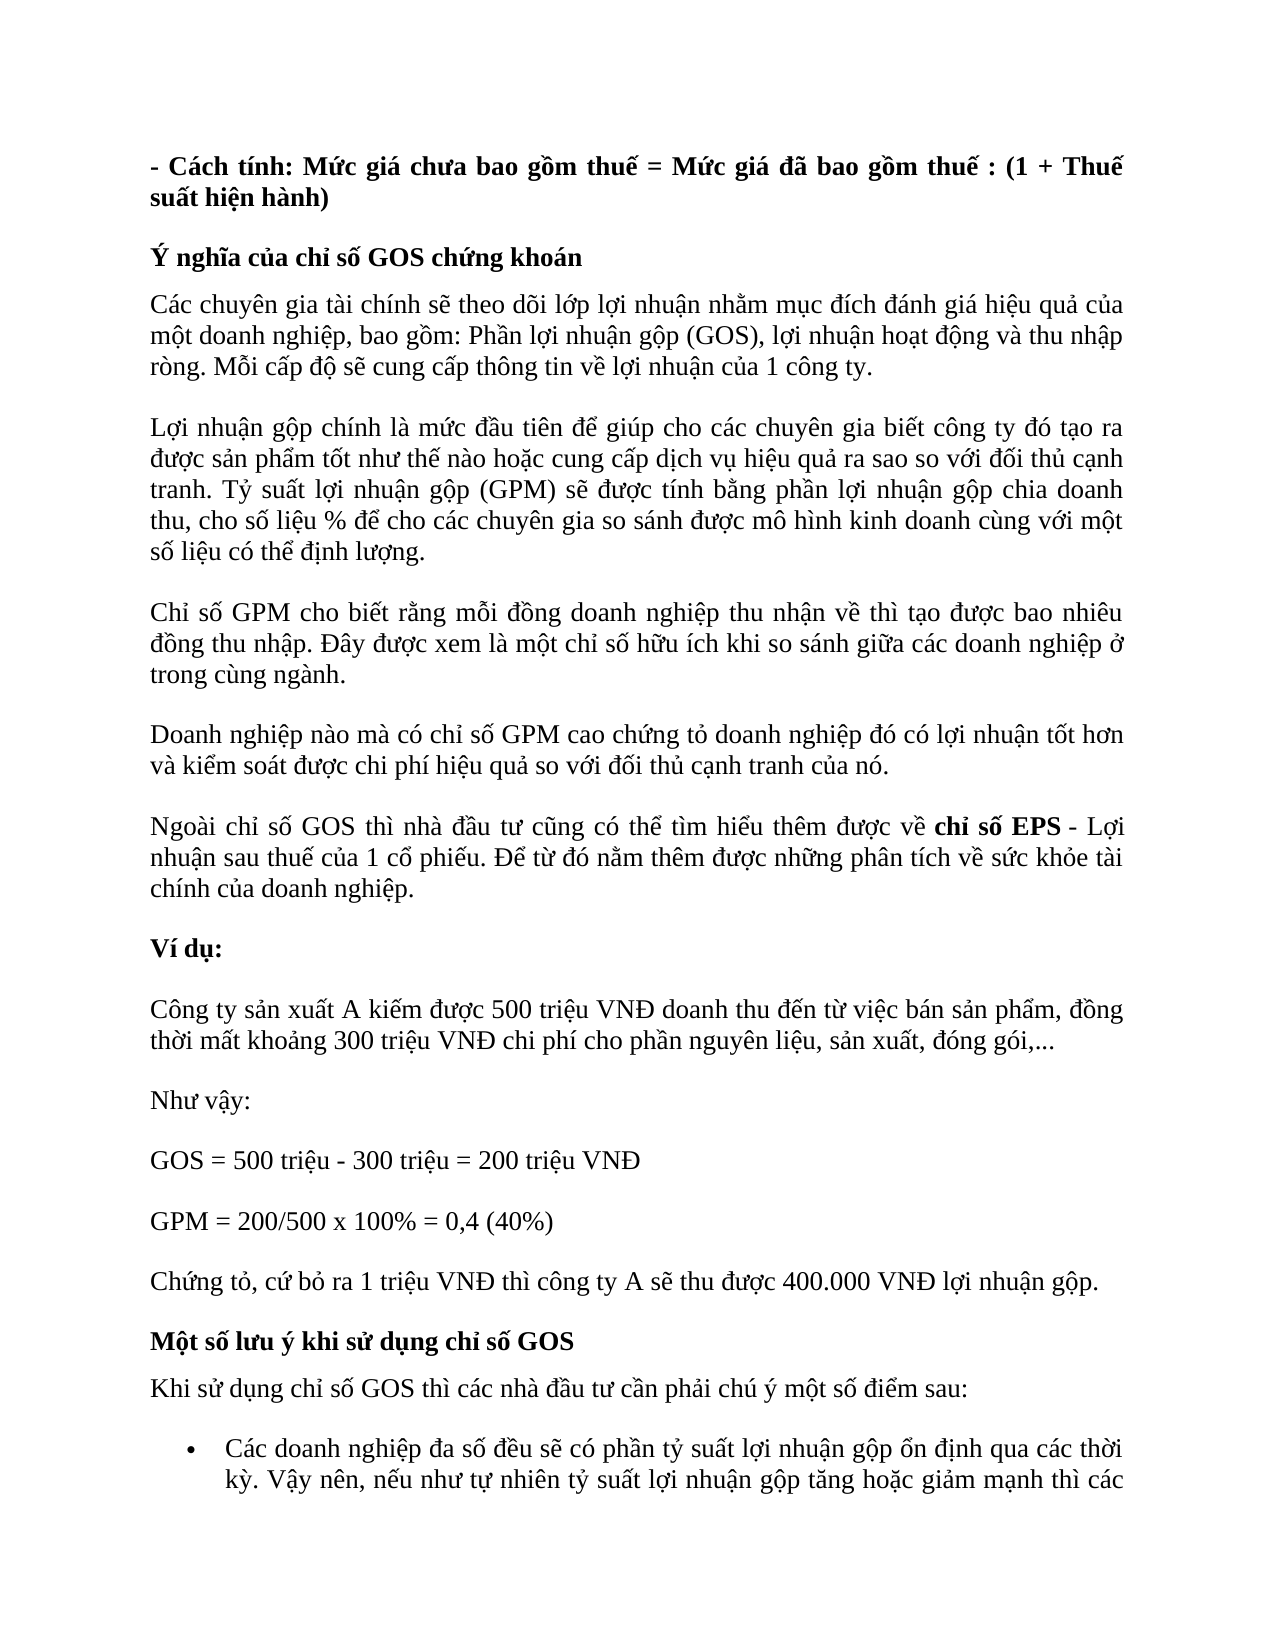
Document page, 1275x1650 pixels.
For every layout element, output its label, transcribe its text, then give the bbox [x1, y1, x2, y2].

text - Cách tính: Mức giá chưa bao gồm thuế = Mức giá đã bao gồm thuế : (1 + Thuế suất hiện hành) [150, 150, 1125, 212]
text Chứng tỏ, cứ bỏ ra 1 triệu VNĐ thì công ty A sẽ thu được 400.000 VNĐ lợi nhuận gộp. [150, 1265, 1125, 1296]
text GOS = 500 triệu - 300 triệu = 200 triệu VNĐ [150, 1144, 1125, 1176]
text Chỉ số GPM cho biết rằng mỗi đồng doanh nghiệp thu nhận về thì tạo được bao nhiêu đồng thu nhập. Đây được xem là một chỉ số hữu ích khi so sánh giữa các doanh nghiệp ở trong cùng ngành. [150, 596, 1125, 689]
text Ví dụ: [150, 932, 1125, 963]
text Doanh nghiệp nào mà có chỉ số GPM cao chứng tỏ doanh nghiệp đó có lợi nhuận tốt hơn và kiểm soát được chi phí hiệu quả so với đối thủ cạnh tranh của nó. [150, 718, 1125, 781]
text Như vậy: [150, 1084, 1125, 1115]
text Ý nghĩa của chỉ số GOS chứng khoán [150, 241, 1125, 273]
text GPM = 200/500 x 100% = 0,4 (40%) [150, 1205, 1125, 1236]
text Khi sử dụng chỉ số GOS thì các nhà đầu tư cần phải chú ý một số điểm sau: [150, 1372, 1125, 1403]
text Các chuyên gia tài chính sẽ theo dõi lớp lợi nhuận nhằm mục đích đánh giá hiệu quả của một doanh nghiệp, bao gồm: Phần lợi nhuận gộp (GOS), lợi nhuận hoạt động và thu nhập ròng. Mỗi cấp độ sẽ cung cấp thông tin về lợi nhuận của 1 công ty. [150, 288, 1125, 382]
text Ngoài chỉ số GOS thì nhà đầu tư cũng có thể tìm hiểu thêm được về chỉ số EPS - Lợi nhuận sau thuế của 1 cổ phiếu. Để từ đó nằm thêm được những phân tích về sức khỏe tài chính của doanh nghiệp. [150, 810, 1125, 903]
text Một số lưu ý khi sử dụng chỉ số GOS [150, 1325, 1125, 1357]
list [187, 1432, 1125, 1495]
text Công ty sản xuất A kiếm được 500 triệu VNĐ doanh thu đến từ việc bán sản phẩm, đồng thời mất khoảng 300 triệu VNĐ chi phí cho phần nguyên liệu, sản xuất, đóng gói,... [150, 993, 1125, 1055]
text Lợi nhuận gộp chính là mức đầu tiên để giúp cho các chuyên gia biết công ty đó tạo ra được sản phẩm tốt như thế nào hoặc cung cấp dịch vụ hiệu quả ra sao so với đối thủ cạnh tranh. Tỷ suất lợi nhuận gộp (GPM) sẽ được tính bằng phần lợi nhuận gộp chia doanh thu, cho số liệu % để cho các chuyên gia so sánh được mô hình kinh doanh cùng với một số liệu có thể định lượng. [150, 411, 1125, 567]
